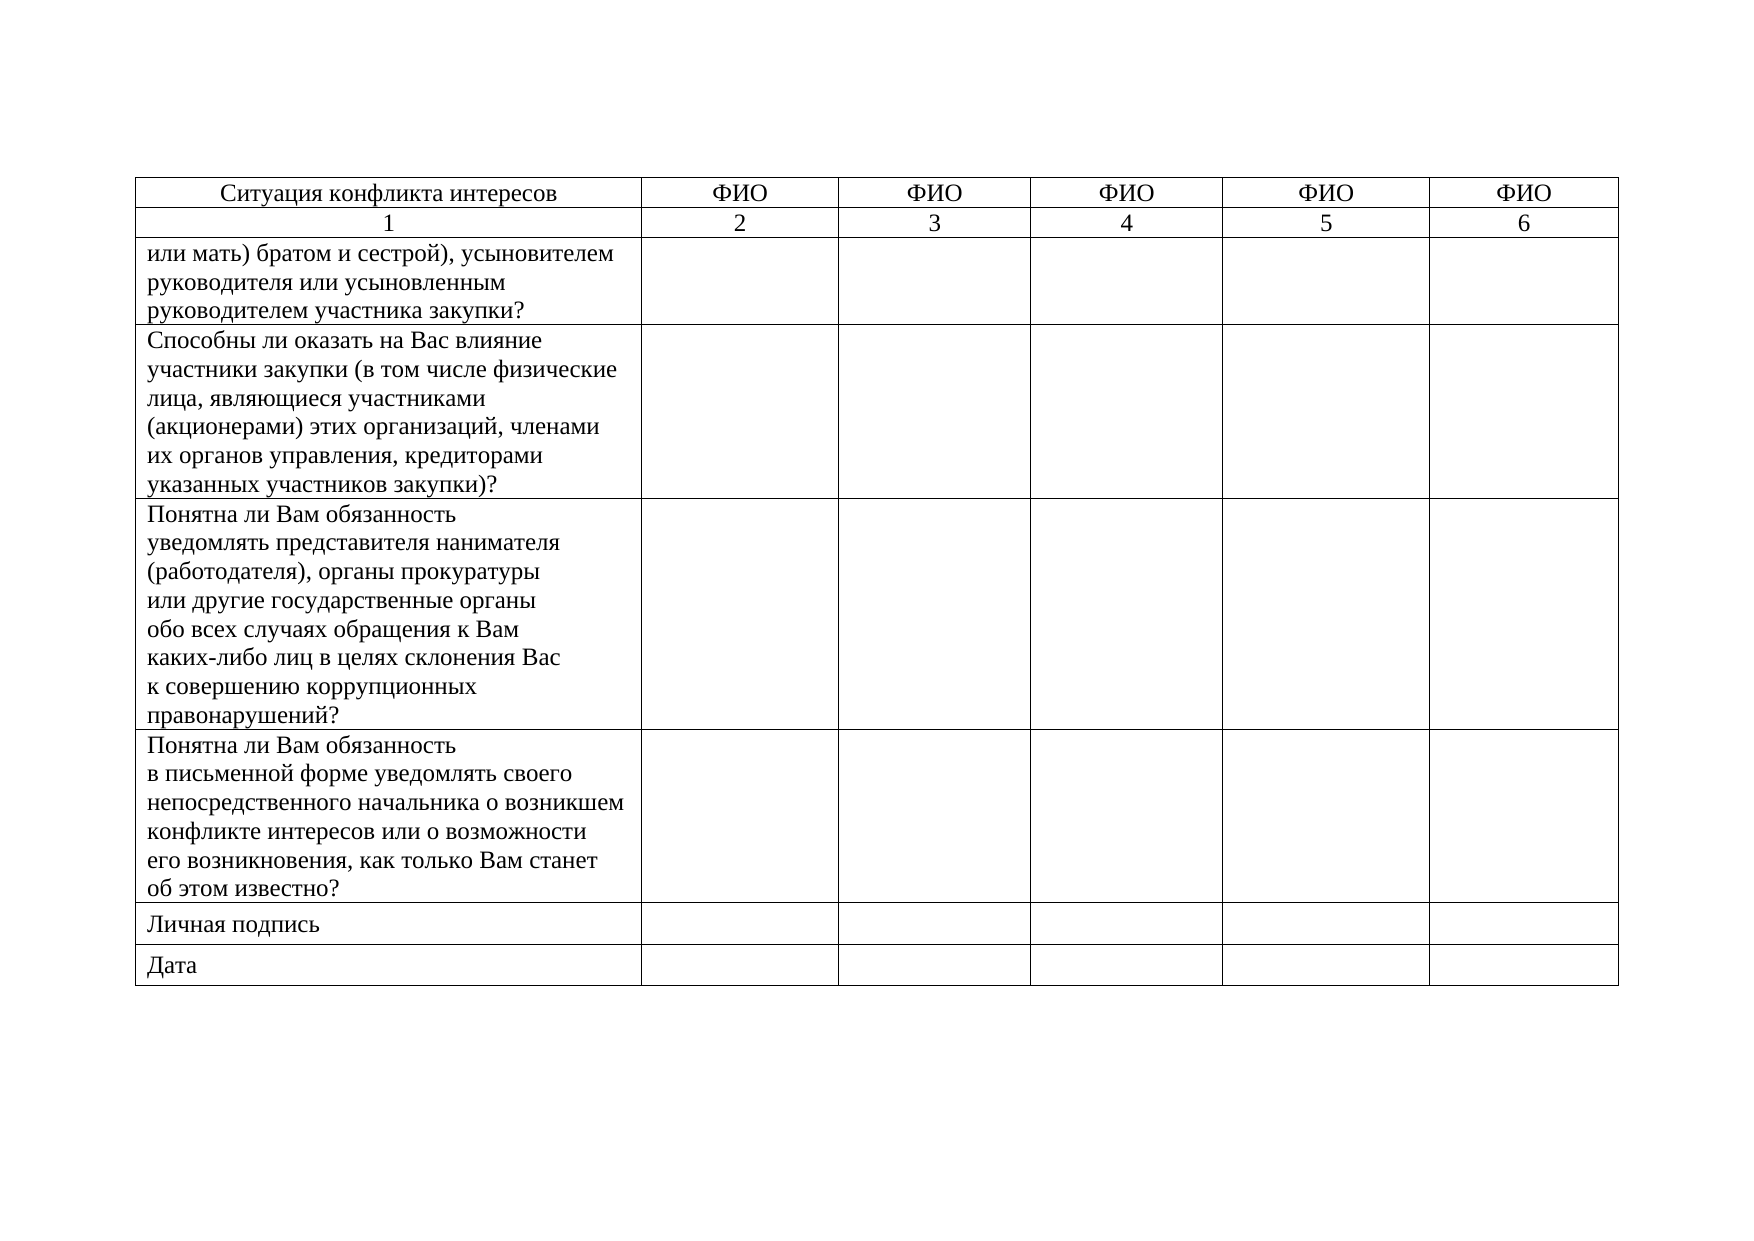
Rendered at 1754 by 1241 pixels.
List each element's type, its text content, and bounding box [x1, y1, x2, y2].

table_cell [1223, 325, 1429, 498]
table_cell Понятна ли Вам обязанность уведомлять представителя нанимателя (работодателя), органы прокуратуры или другие государственные органы обо всех случаях обращения к Вам каких-либо лиц в целях склонения Вас к совершению коррупционных правонарушений? [136, 499, 641, 729]
table_header ФИО [1031, 178, 1222, 207]
table_cell [1430, 903, 1618, 944]
table_cell 5 [1223, 208, 1429, 237]
table_cell [642, 325, 838, 498]
table_cell [1223, 903, 1429, 944]
table_cell 4 [1031, 208, 1222, 237]
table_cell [136, 238, 641, 324]
table_header ФИО [1223, 178, 1429, 207]
table_cell [1031, 238, 1222, 324]
table_cell [839, 903, 1030, 944]
table_cell [839, 945, 1030, 985]
table_cell [1031, 945, 1222, 985]
table_header ФИО [839, 178, 1030, 207]
table_cell Личная подпись [136, 903, 641, 944]
table_cell [1430, 499, 1618, 729]
table_cell 6 [1430, 208, 1618, 237]
table_header Ситуация конфликта интересов [136, 178, 641, 207]
table_header ФИО [1430, 178, 1618, 207]
table_cell [1031, 325, 1222, 498]
table_cell [1031, 730, 1222, 902]
table_cell [1223, 730, 1429, 902]
table_cell [1430, 325, 1618, 498]
table_cell 3 [839, 208, 1030, 237]
table_cell 2 [642, 208, 838, 237]
table_cell 1 [136, 208, 641, 237]
table_cell [1430, 730, 1618, 902]
table_cell [1430, 238, 1618, 324]
table_cell [642, 238, 838, 324]
table_cell [839, 238, 1030, 324]
table_cell [1031, 903, 1222, 944]
table_cell [642, 730, 838, 902]
table_cell [1223, 499, 1429, 729]
table_cell [1031, 499, 1222, 729]
table_cell [839, 499, 1030, 729]
table_cell Понятна ли Вам обязанность в письменной форме уведомлять своего непосредственного начальника о возникшем конфликте интересов или о возможности его возникновения, как только Вам станет об этом известно? [136, 730, 641, 902]
table_cell [1223, 945, 1429, 985]
table_cell [839, 325, 1030, 498]
table_cell Способны ли оказать на Вас влияние участники закупки (в том числе физические лица, являющиеся участниками (акционерами) этих организаций, членами их органов управления, кредиторами указанных участников закупки)? [136, 325, 641, 498]
table_cell [642, 903, 838, 944]
table_cell [1430, 945, 1618, 985]
table_header ФИО [642, 178, 838, 207]
table_cell Дата [136, 945, 641, 985]
table_cell [1223, 238, 1429, 324]
table_cell [642, 945, 838, 985]
table_cell [839, 730, 1030, 902]
table_cell [642, 499, 838, 729]
